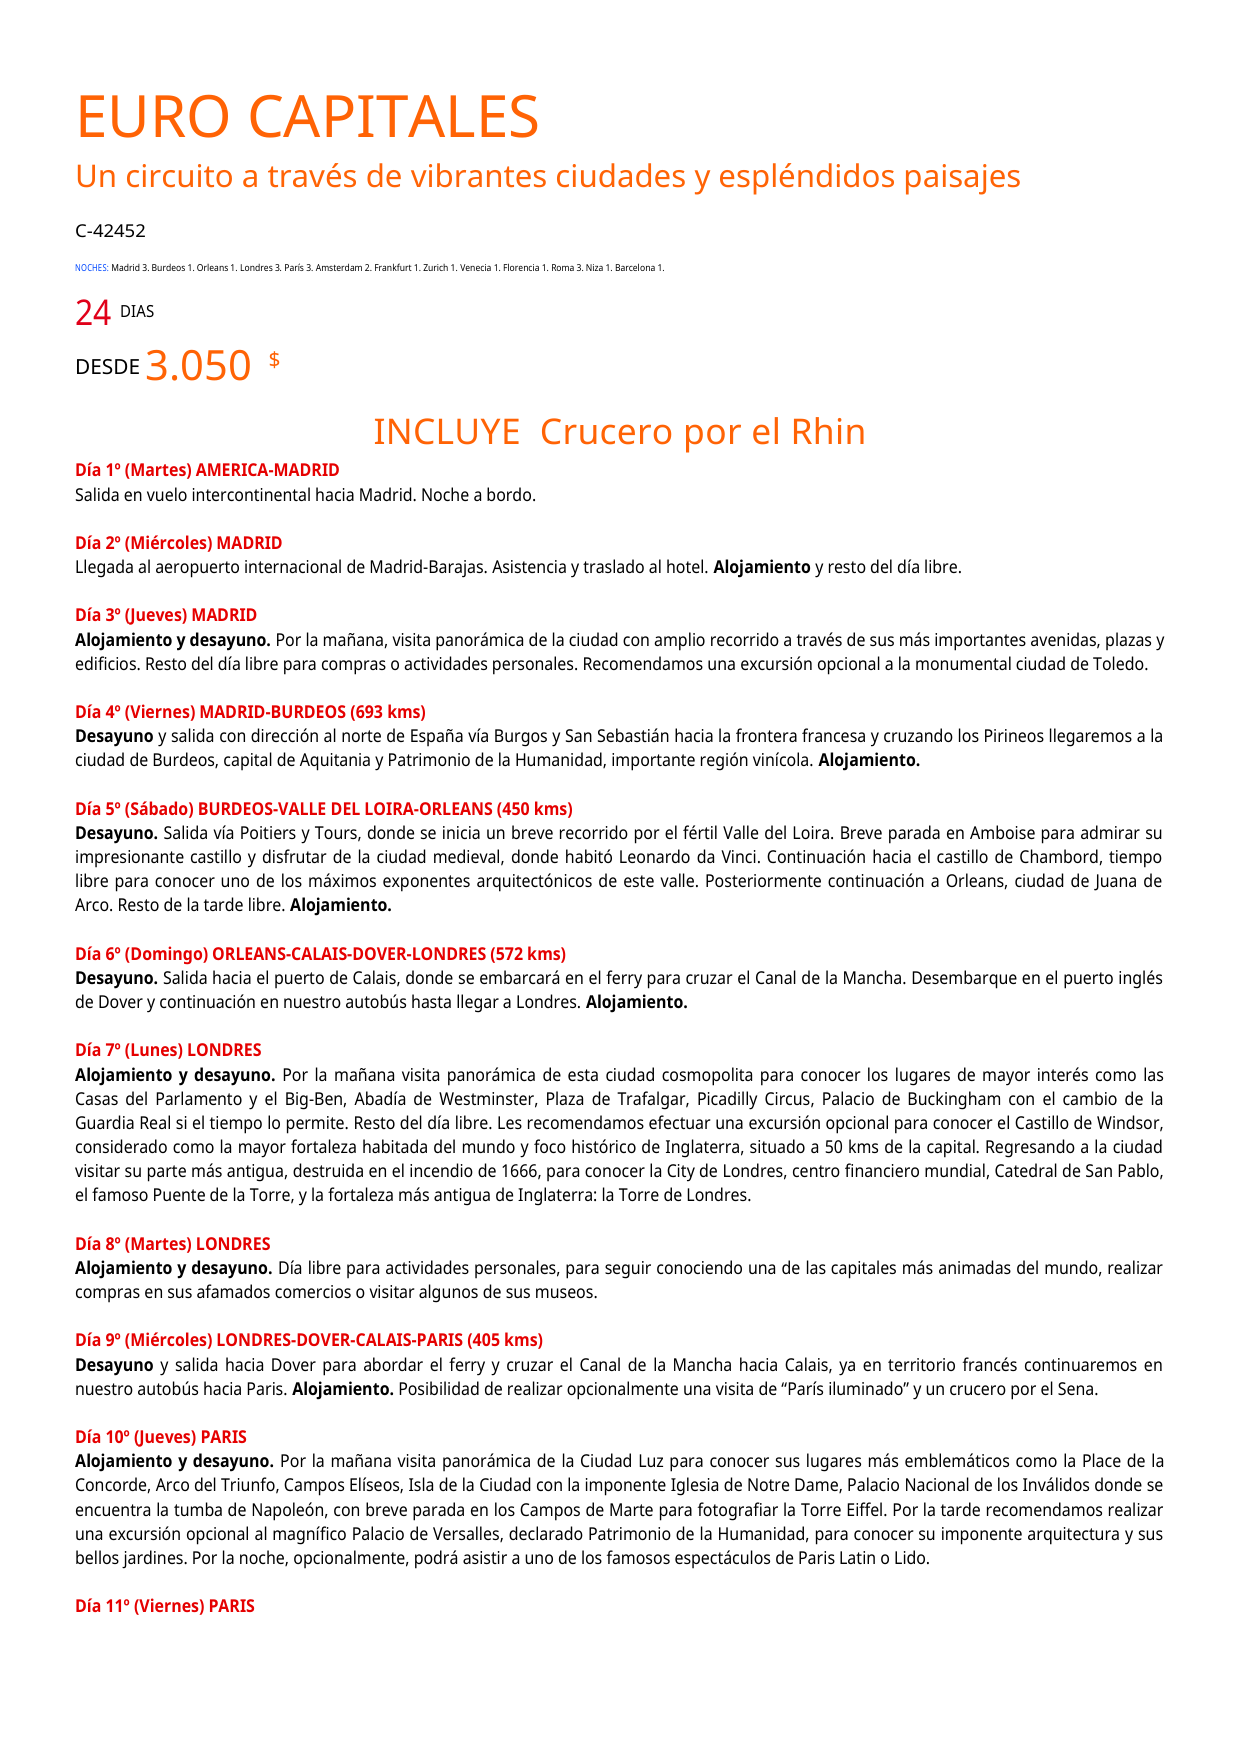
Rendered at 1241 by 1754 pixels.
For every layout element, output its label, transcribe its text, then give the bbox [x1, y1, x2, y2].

text Desayuno. Salida hacia el puerto de Calais, donde se embarcará en el ferry para cruzar el Canal de la Mancha. Desembarque en el puerto inglés de Dover y continuación en nuestro autobús hasta llegar a Londres. Alojamiento. [75, 965, 1165, 1014]
text Día 3º (Jueves) MADRID [75, 603, 1165, 627]
text Día 5º (Sábado) BURDEOS-VALLE DEL LOIRA-ORLEANS (450 kms) [75, 796, 1165, 820]
text Día 8º (Martes) LONDRES [75, 1231, 1165, 1255]
text Desayuno y salida con dirección al norte de España vía Burgos y San Sebastián hacia la frontera francesa y cruzando los Pirineos llegaremos a la ciudad de Burdeos, capital de Aquitania y Patrimonio de la Humanidad, importante región vinícola. Alojamiento. [75, 724, 1165, 772]
text NOCHES: Madrid 3. Burdeos 1. Orleans 1. Londres 3. París 3. Amsterdam 2. Frankfurt 1. Zurich 1. Venecia 1. Florencia 1. Roma 3. Niza 1. Barcelona 1. [75, 262, 1165, 284]
text Alojamiento y desayuno. Día libre para actividades personales, para seguir conociendo una de las capitales más animadas del mundo, realizar compras en sus afamados comercios o visitar algunos de sus museos. [75, 1255, 1165, 1304]
text Día 7º (Lunes) LONDRES [75, 1038, 1165, 1062]
text 24 DIAS [75, 284, 1165, 335]
text INCLUYE Crucero por el Rhin [75, 407, 1165, 458]
text Día 2º (Miércoles) MADRID [75, 530, 1165, 554]
text Llegada al aeropuerto internacional de Madrid-Barajas. Asistencia y traslado al hotel. Alojamiento y resto del día libre. [75, 554, 1165, 579]
text Día 4º (Viernes) MADRID-BURDEOS (693 kms) [75, 699, 1165, 724]
text Desayuno. Salida vía Poitiers y Tours, donde se inicia un breve recorrido por el fértil Valle del Loira. Breve parada en Amboise para admirar su impresionante castillo y disfrutar de la ciudad medieval, donde habitó Leonardo da Vinci. Continuación hacia el castillo de Chambord, tiempo libre para conocer uno de los máximos exponentes arquitectónicos de este valle. Posteriormente continuación a Orleans, ciudad de Juana de Arco. Resto de la tarde libre. Alojamiento. [75, 820, 1165, 917]
text Alojamiento y desayuno. Por la mañana visita panorámica de la Ciudad Luz para conocer sus lugares más emblemáticos como la Place de la Concorde, Arco del Triunfo, Campos Elíseos, Isla de la Ciudad con la imponente Iglesia de Notre Dame, Palacio Nacional de los Inválidos donde se encuentra la tumba de Napoleón, con breve parada en los Campos de Marte para fotografiar la Torre Eiffel. Por la tarde recomendamos realizar una excursión opcional al magnífico Palacio de Versalles, declarado Patrimonio de la Humanidad, para conocer su imponente arquitectura y sus bellos jardines. Por la noche, opcionalmente, podrá asistir a uno de los famosos espectáculos de Paris Latin o Lido. [75, 1449, 1165, 1569]
text Día 1º (Martes) AMERICA-MADRID [75, 458, 1165, 482]
text Alojamiento y desayuno. Por la mañana visita panorámica de esta ciudad cosmopolita para conocer los lugares de mayor interés como las Casas del Parlamento y el Big-Ben, Abadía de Westminster, Plaza de Trafalgar, Picadilly Circus, Palacio de Buckingham con el cambio de la Guardia Real si el tiempo lo permite. Resto del día libre. Les recomendamos efectuar una excursión opcional para conocer el Castillo de Windsor, considerado como la mayor fortaleza habitada del mundo y foco histórico de Inglaterra, situado a 50 kms de la capital. Regresando a la ciudad visitar su parte más antigua, destruida en el incendio de 1666, para conocer la City de Londres, centro financiero mundial, Catedral de San Pablo, el famoso Puente de la Torre, y la fortaleza más antigua de Inglaterra: la Torre de Londres. [75, 1062, 1165, 1207]
text Salida en vuelo intercontinental hacia Madrid. Noche a bordo. [75, 482, 1165, 506]
text Día 11º (Viernes) PARIS [75, 1594, 1165, 1618]
text Alojamiento y desayuno. Por la mañana, visita panorámica de la ciudad con amplio recorrido a través de sus más importantes avenidas, plazas y edificios. Resto del día libre para compras o actividades personales. Recomendamos una excursión opcional a la monumental ciudad de Toledo. [75, 627, 1165, 675]
text Día 6º (Domingo) ORLEANS-CALAIS-DOVER-LONDRES (572 kms) [75, 941, 1165, 965]
text Día 9º (Miércoles) LONDRES-DOVER-CALAIS-PARIS (405 kms) [75, 1328, 1165, 1352]
text Desayuno y salida hacia Dover para abordar el ferry y cruzar el Canal de la Mancha hacia Calais, ya en territorio francés continuaremos en nuestro autobús hacia Paris. Alojamiento. Posibilidad de realizar opcionalmente una visita de “París iluminado” y un crucero por el Sena. [75, 1352, 1165, 1400]
text Un circuito a través de vibrantes ciudades y espléndidos paisajes [75, 154, 1165, 201]
text Euro Capitales [75, 75, 1165, 154]
text C-42452 [75, 201, 1165, 243]
text Día 10º (Jueves) PARIS [75, 1424, 1165, 1449]
text DESDE 3.050 $ [75, 335, 1165, 395]
